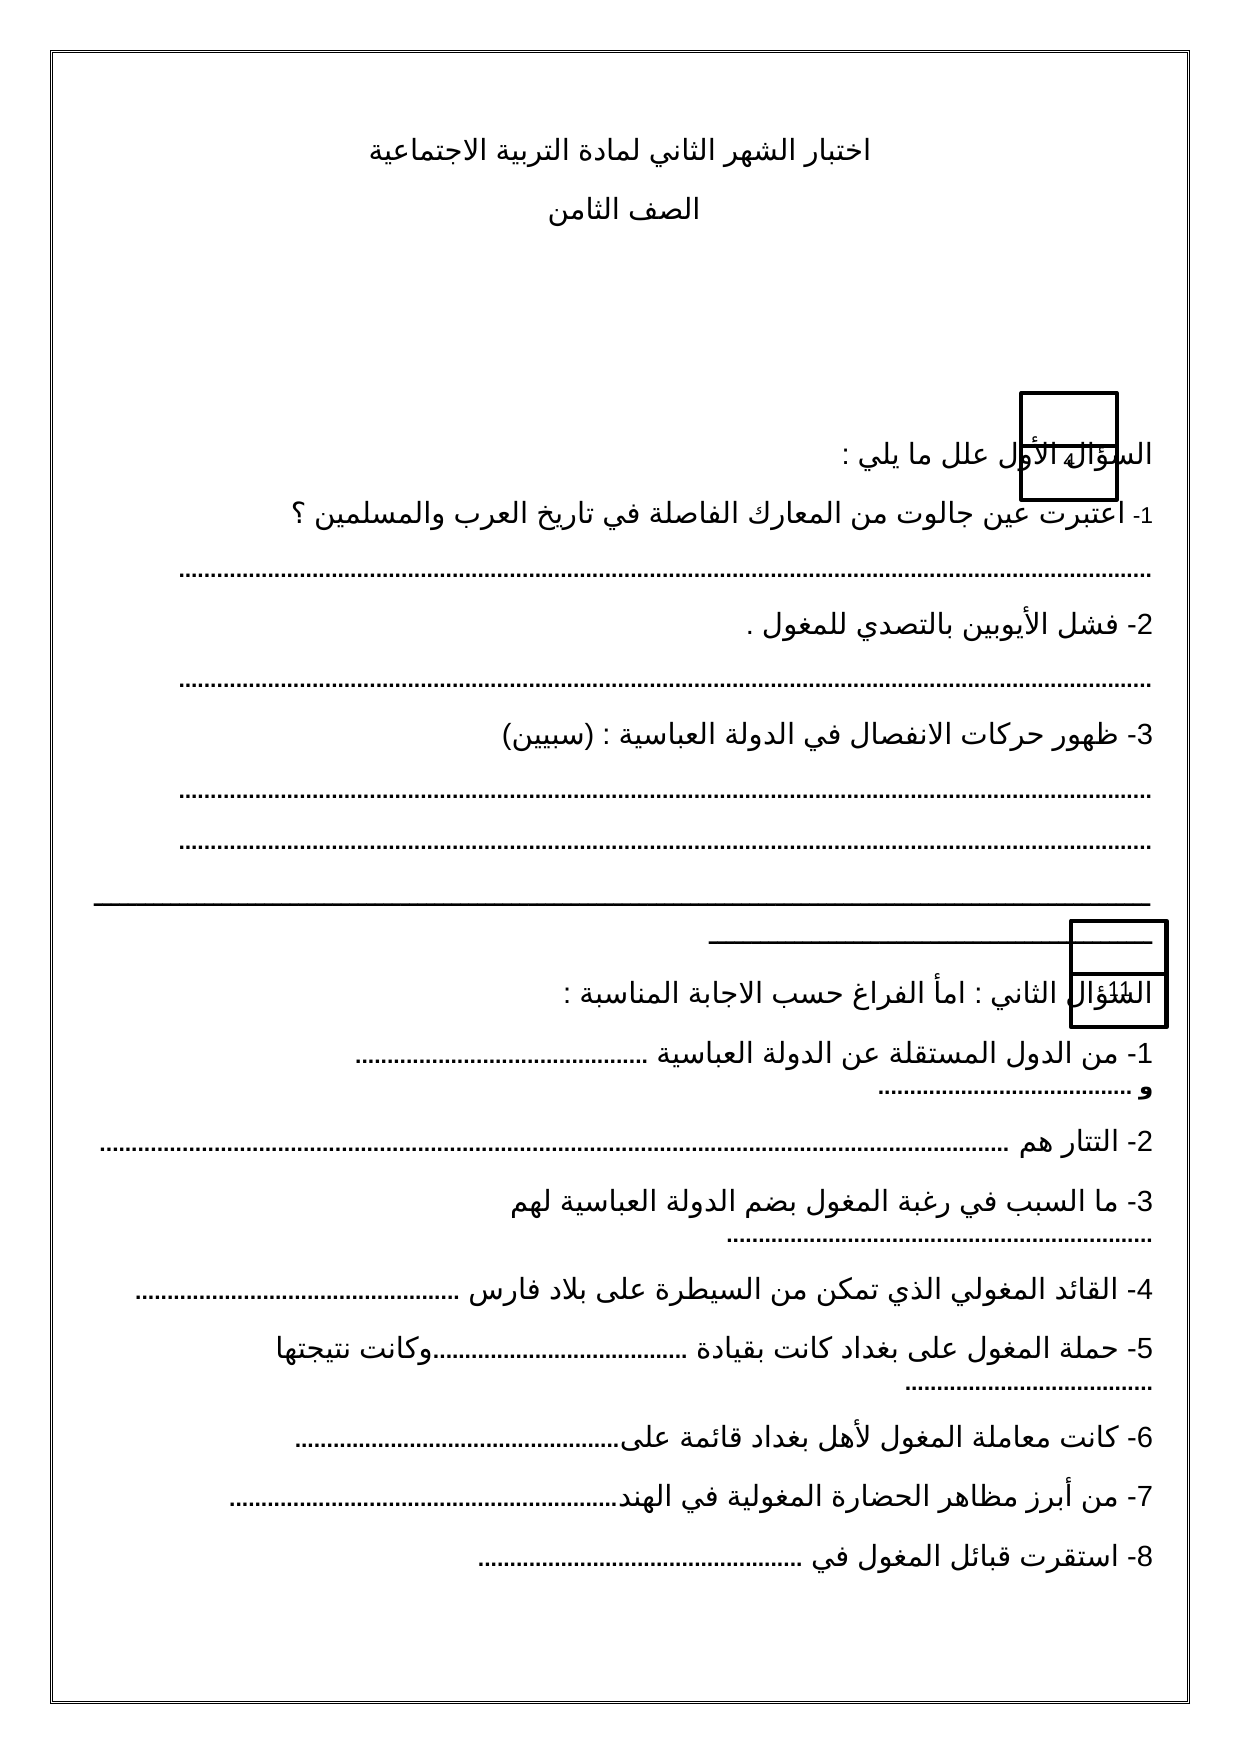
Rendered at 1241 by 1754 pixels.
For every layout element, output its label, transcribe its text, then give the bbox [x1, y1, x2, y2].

text السؤال الثاني : امأ الفراغ حسب الاجابة المناسبة : [87, 977, 1153, 1010]
text الصف الثامن [87, 192, 1153, 226]
text 2- فشل الأيوبين بالتصدي للمغول . [87, 607, 1153, 640]
text ......................................................................................................................................................... [87, 777, 1153, 803]
text ــــــــــــــــــــــــــــــــــــــــــــــــــــــــــــــــــــــــــــــــــــــــــــــــــــــــــــــــــــــــــــــــــــــــــــــــــــــــــــــــــــــــــــــــ [87, 879, 1153, 951]
text ......................................................................................................................................................... [87, 828, 1153, 854]
text 5- حملة المغول على بغداد كانت بقيادة ........................................وكانت نتيجتها ....................................... [87, 1332, 1153, 1395]
text 7- من أبرز مظاهر الحضارة المغولية في الهند............................................................. [87, 1479, 1153, 1513]
text 8- استقرت قبائل المغول في ................................................... [87, 1539, 1153, 1572]
text السؤال الأول علل ما يلي : [87, 437, 1153, 471]
text اختبار الشهر الثاني لمادة التربية الاجتماعية [87, 133, 1153, 166]
text 3- ما السبب في رغبة المغول بضم الدولة العباسية لهم ................................................................... [87, 1184, 1153, 1247]
text ......................................................................................................................................................... [87, 666, 1153, 692]
text 4- القائد المغولي الذي تمكن من السيطرة على بلاد فارس ................................................... [87, 1272, 1153, 1306]
text 2- التتار هم ............................................................................................................................................... [87, 1124, 1153, 1158]
text ......................................................................................................................................................... [87, 556, 1153, 582]
text 1- اعتبرت عين جالوت من المعارك الفاصلة في تاريخ العرب والمسلمين ؟ [87, 496, 1153, 530]
text 6- كانت معاملة المغول لأهل بغداد قائمة على................................................... [87, 1420, 1153, 1453]
text 3- ظهور حركات الانفصال في الدولة العباسية : (سبيين) [87, 717, 1153, 751]
text 1- من الدول المستقلة عن الدولة العباسية .............................................. و ........................................ [87, 1036, 1153, 1100]
